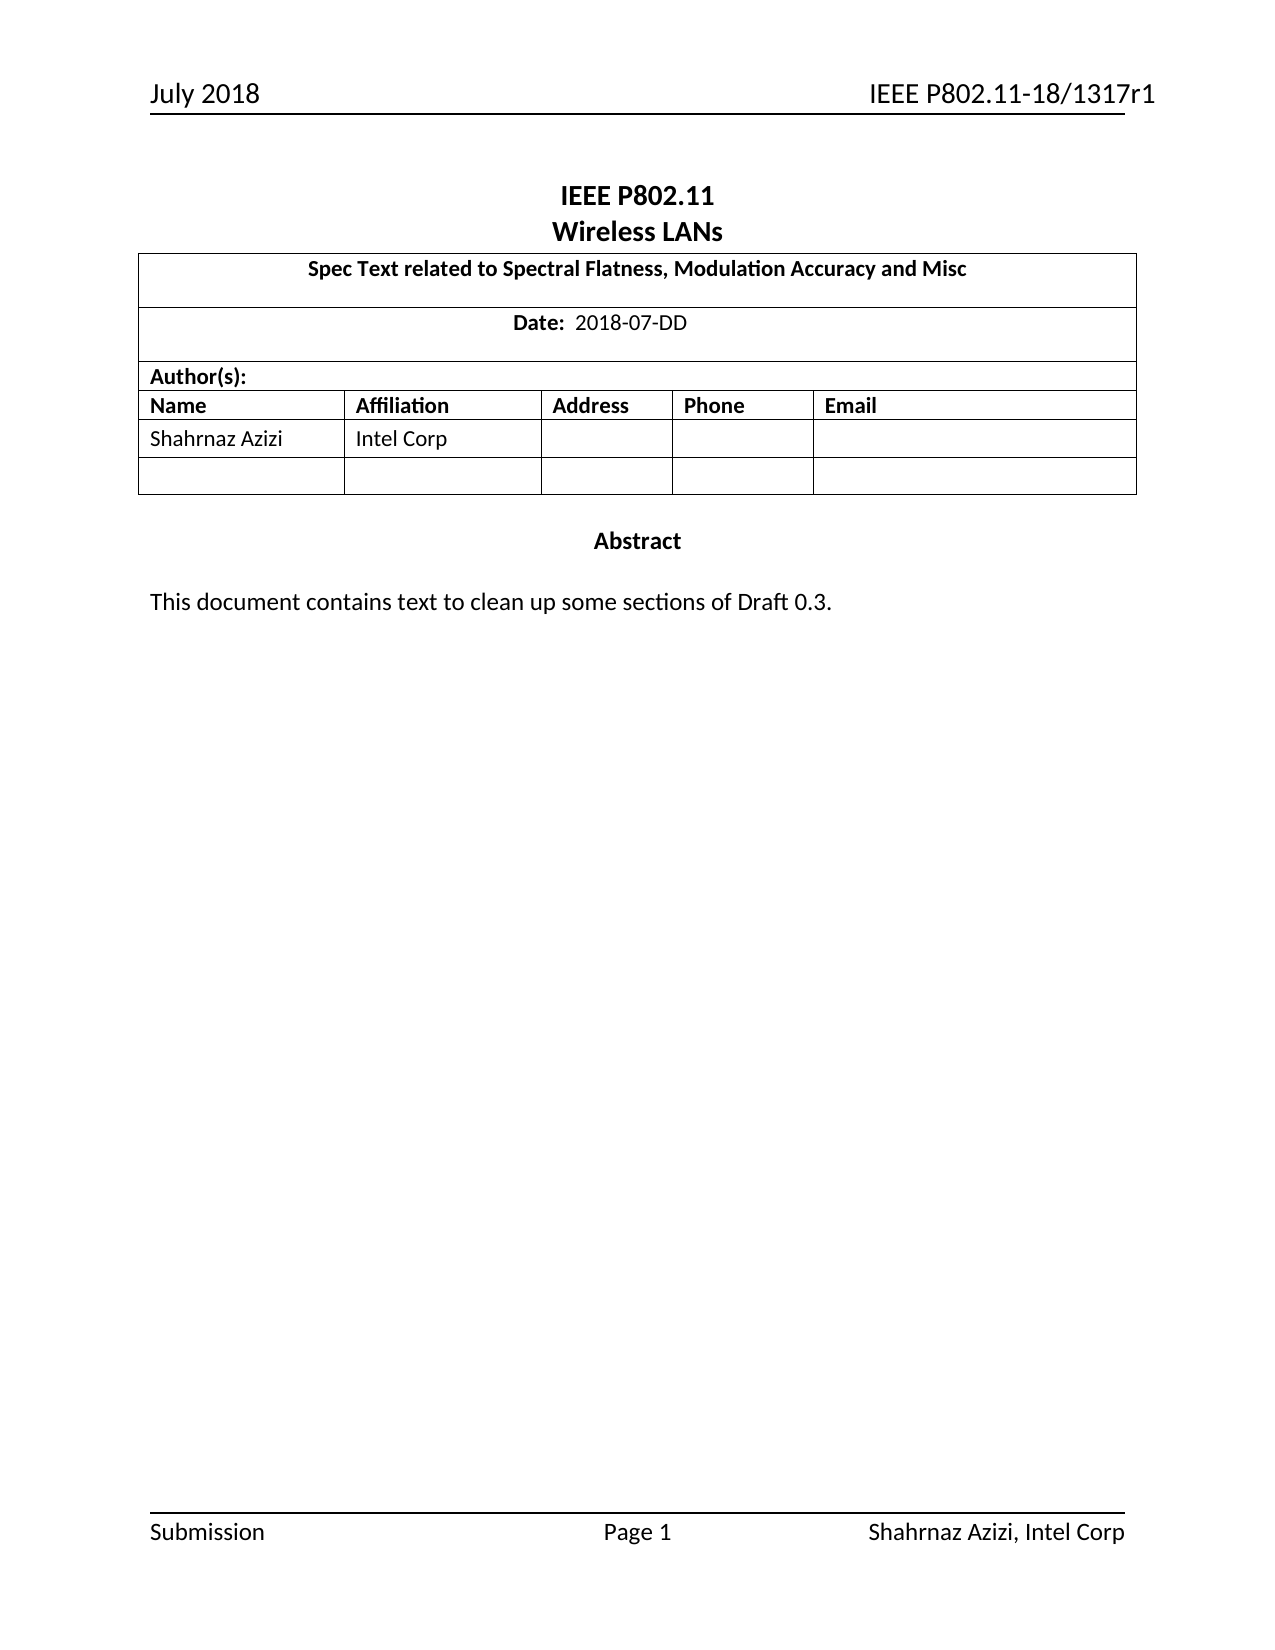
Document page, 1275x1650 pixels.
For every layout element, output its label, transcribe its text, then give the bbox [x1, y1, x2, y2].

table_cell [542, 458, 672, 494]
text Abstract [150, 526, 1125, 556]
table_cell Intel Corp [345, 420, 541, 457]
table_cell Affiliation [345, 391, 541, 419]
table_cell Name [139, 391, 344, 419]
table_cell [673, 420, 813, 457]
table_cell Author(s): [139, 362, 1136, 390]
table_cell [542, 420, 672, 457]
table_cell [814, 458, 1136, 494]
table_cell [139, 458, 344, 494]
table_cell Address [542, 391, 672, 419]
table_cell [673, 458, 813, 494]
table_cell Phone [673, 391, 813, 419]
table_cell Date: 2018-07-DD [139, 308, 1136, 361]
table_cell [814, 420, 1136, 457]
text This document contains text to clean up some sections of Draft 0.3. [150, 587, 1125, 617]
table_cell Shahrnaz Azizi [139, 420, 344, 457]
table_cell [345, 458, 541, 494]
table_cell Email [814, 391, 1136, 419]
table_header Spec Text related to Spectral Flatness, Modulation Accuracy and Misc [139, 254, 1136, 307]
subtitle IEEE P802.11 Wireless LANs [150, 177, 1125, 249]
